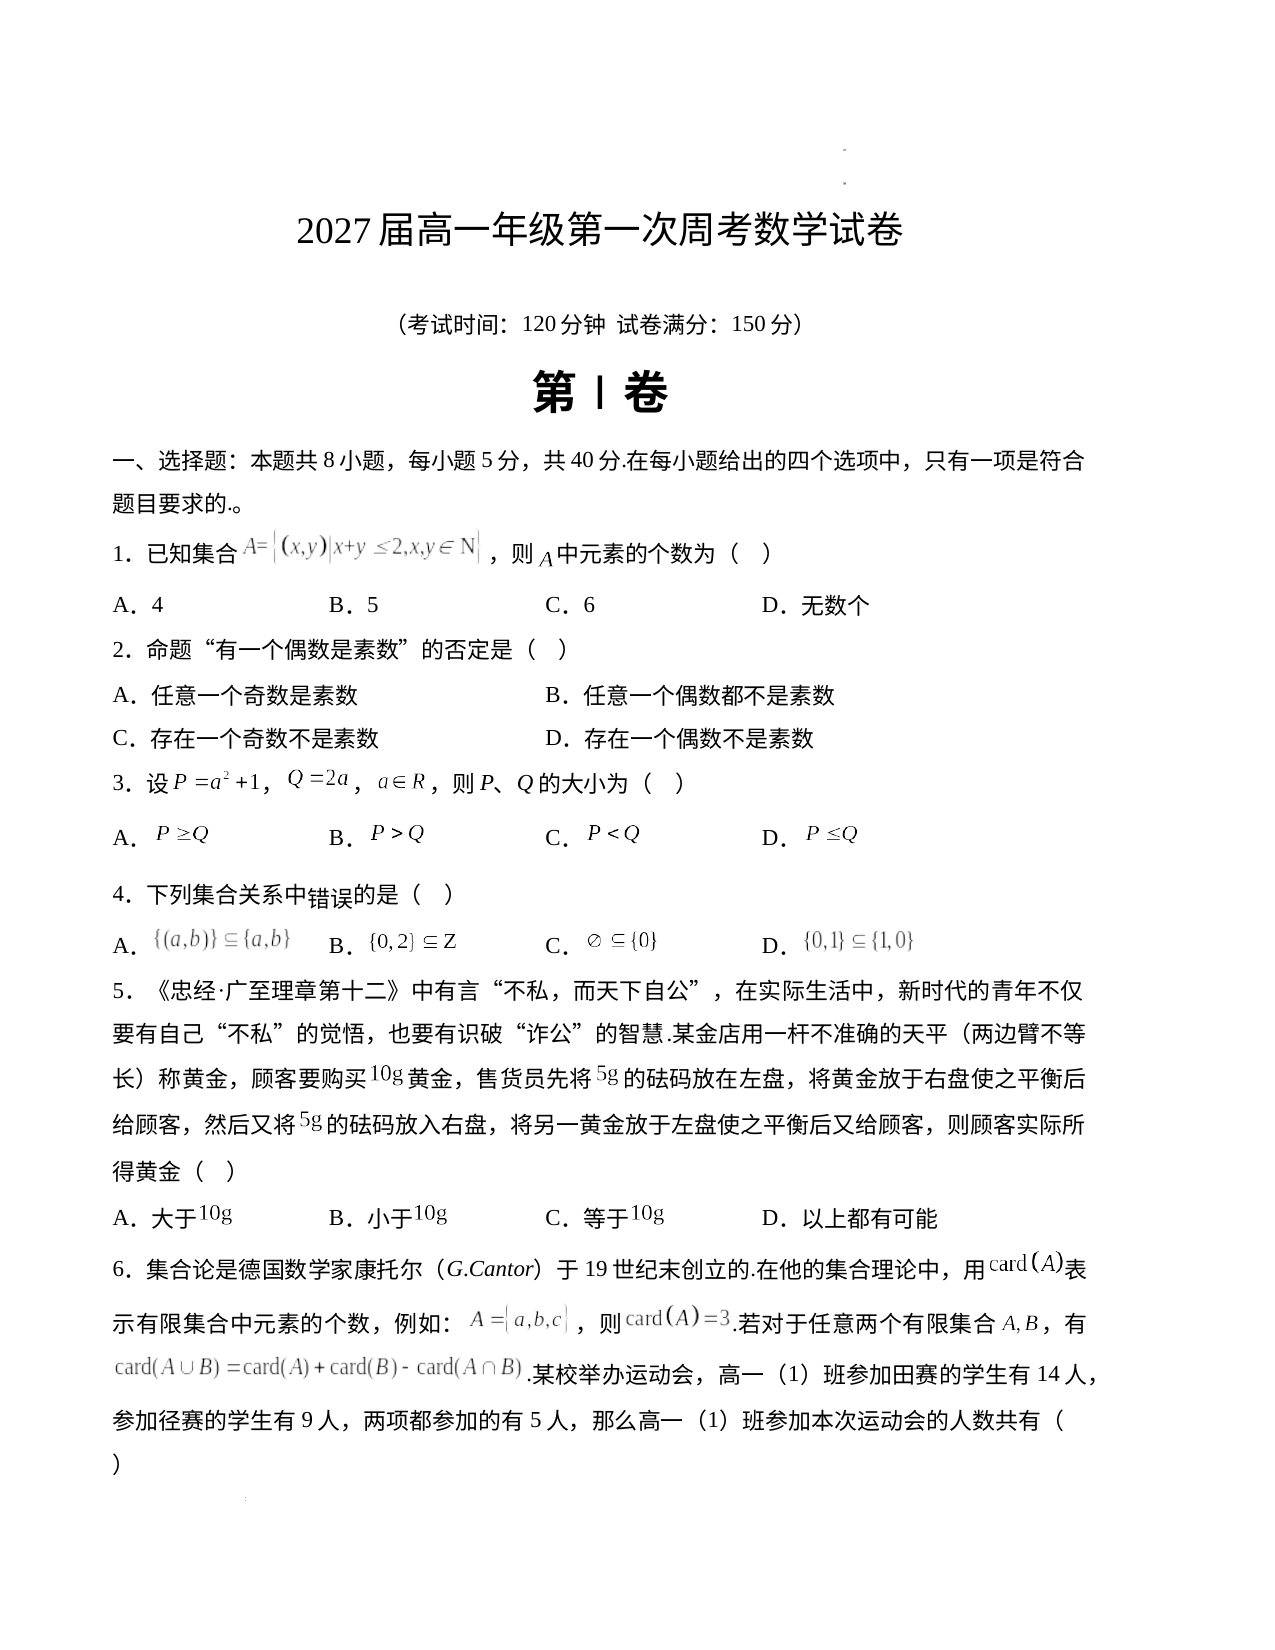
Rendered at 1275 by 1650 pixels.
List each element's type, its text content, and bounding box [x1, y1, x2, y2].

text 1．已知集合，则中元素的个数为（ ） [112, 529, 1088, 577]
text A．4 B．5 C．6 D．无数个 [112, 588, 1088, 621]
text 5．《忠经·广至理章第十二》中有言“不私，而天下自公”，在实际生活中，新时代的青年不仅要有自己“不私”的觉悟，也要有识破“诈公”的智慧.某金店用一杆不准确的天平（两边臂不等长）称黄金，顾客要购买黄金，售货员先将的砝码放在左盘，将黄金放于右盘使之平衡后给顾客，然后又将的砝码放入右盘，将另一黄金放于左盘使之平衡后又给顾客，则顾客实际所得黄金（ ） [112, 973, 1088, 1188]
text A． B． C． D． [112, 819, 1088, 856]
text 4．下列集合关系中错误的是（ ） [112, 872, 1088, 914]
text 3．设，，，则P、Q的大小为（ ） [112, 764, 1088, 801]
text A． B． C． D． [112, 927, 1088, 963]
text 2027届高一年级第一次周考数学试卷 [112, 200, 1088, 254]
text 一、选择题：本题共8小题，每小题5分，共40分.在每小题给出的四个选项中，只有一项是符合题目要求的.。 [112, 443, 1088, 519]
text A．任意一个奇数是素数 B．任意一个偶数都不是素数 [112, 678, 1088, 711]
text 6．集合论是德国数学家康托尔（G.Cantor）于19世纪末创立的.在他的集合理论中，用表示有限集合中元素的个数，例如：，则.若对于任意两个有限集合，有.某校举办运动会，高一（1）班参加田赛的学生有14人，参加径赛的学生有9人，两项都参加的有5人，那么高一（1）班参加本次运动会的人数共有（ ） [112, 1245, 1088, 1481]
text C．存在一个奇数不是素数 D．存在一个偶数不是素数 [112, 721, 1088, 754]
text A．大于 B．小于 C．等于 D．以上都有可能 [112, 1199, 1088, 1235]
text 第Ⅰ卷 [112, 356, 1088, 423]
text 2．命题“有一个偶数是素数”的否定是（ ） [112, 631, 1088, 667]
text （考试时间：120分钟 试卷满分：150分） [112, 307, 1088, 340]
